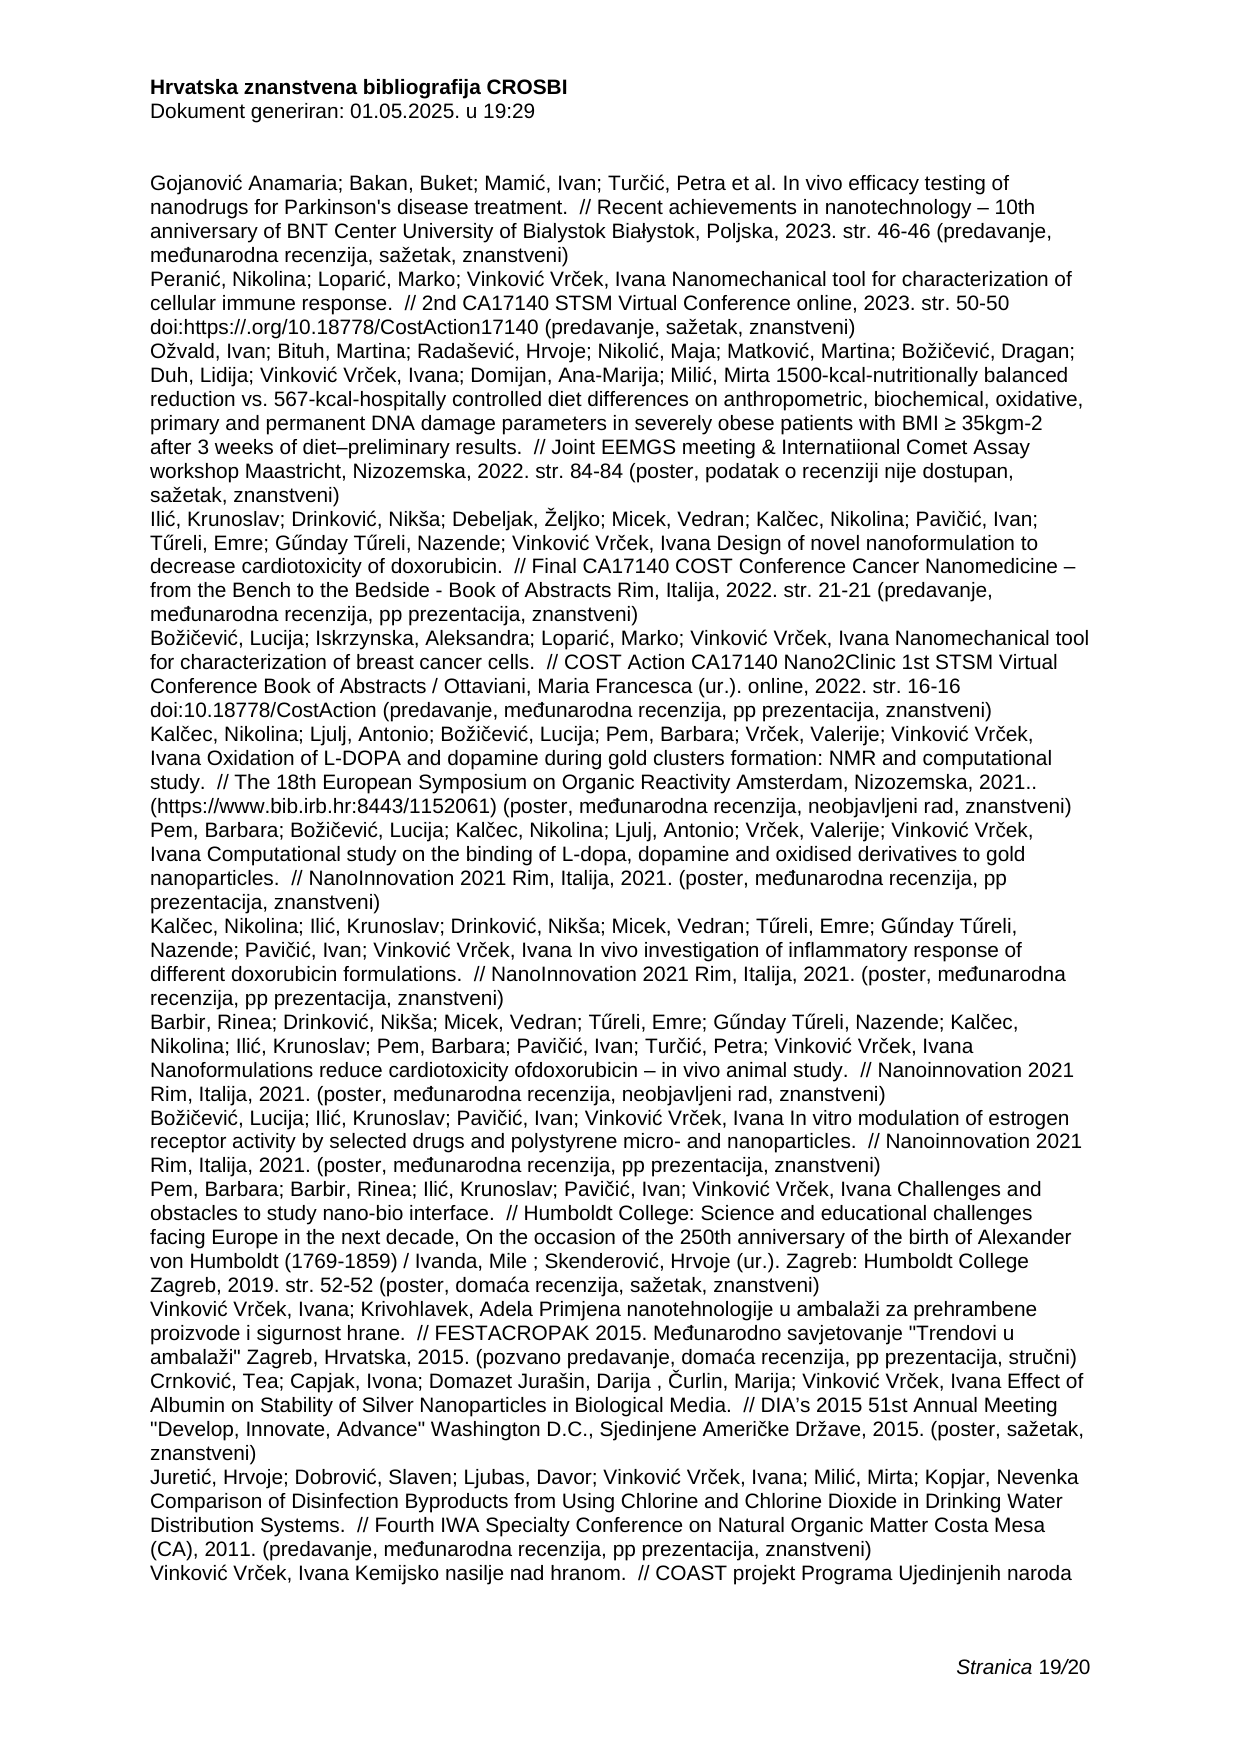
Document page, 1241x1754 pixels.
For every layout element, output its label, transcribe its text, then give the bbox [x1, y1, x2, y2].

text Ilić, Krunoslav; Drinković, Nikša; Debeljak, Željko; Micek, Vedran; Kalčec, Nikolina; Pavičić, Ivan; Tűreli, Emre; Gűnday Tűreli, Nazende; Vinković Vrček, Ivana [150, 506, 1090, 626]
text Peranić, Nikolina; Loparić, Marko; Vinković Vrček, Ivana [150, 267, 1090, 339]
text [150, 171, 1090, 267]
text Ožvald, Ivan; Bituh, Martina; Radašević, Hrvoje; Nikolić, Maja; Matković, Martina; Božičević, Dragan; Duh, Lidija; Vinković Vrček, Ivana; Domijan, Ana-Marija; Milić, Mirta [150, 339, 1090, 506]
text Barbir, Rinea; Drinković, Nikša; Micek, Vedran; Tűreli, Emre; Gűnday Tűreli, Nazende; Kalčec, Nikolina; Ilić, Krunoslav; Pem, Barbara; Pavičić, Ivan; Turčić, Petra; Vinković Vrček, Ivana [150, 1009, 1090, 1105]
text Kalčec, Nikolina; Ilić, Krunoslav; Drinković, Nikša; Micek, Vedran; Tűreli, Emre; Gűnday Tűreli, Nazende; Pavičić, Ivan; Vinković Vrček, Ivana [150, 914, 1090, 1009]
text Crnković, Tea; Capjak, Ivona; Domazet Jurašin, Darija , Čurlin, Marija; Vinković Vrček, Ivana [150, 1369, 1090, 1465]
text Božičević, Lucija; Ilić, Krunoslav; Pavičić, Ivan; Vinković Vrček, Ivana [150, 1105, 1090, 1177]
text Vinković Vrček, Ivana; Krivohlavek, Adela [150, 1297, 1090, 1369]
text Pem, Barbara; Barbir, Rinea; Ilić, Krunoslav; Pavičić, Ivan; Vinković Vrček, Ivana [150, 1177, 1090, 1297]
text Božičević, Lucija; Iskrzynska, Aleksandra; Loparić, Marko; Vinković Vrček, Ivana [150, 626, 1090, 722]
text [150, 1561, 1090, 1584]
text Kalčec, Nikolina; Ljulj, Antonio; Božičević, Lucija; Pem, Barbara; Vrček, Valerije; Vinković Vrček, Ivana [150, 722, 1090, 818]
text Pem, Barbara; Božičević, Lucija; Kalčec, Nikolina; Ljulj, Antonio; Vrček, Valerije; Vinković Vrček, Ivana [150, 818, 1090, 914]
text Juretić, Hrvoje; Dobrović, Slaven; Ljubas, Davor; Vinković Vrček, Ivana; Milić, Mirta; Kopjar, Nevenka [150, 1465, 1090, 1561]
